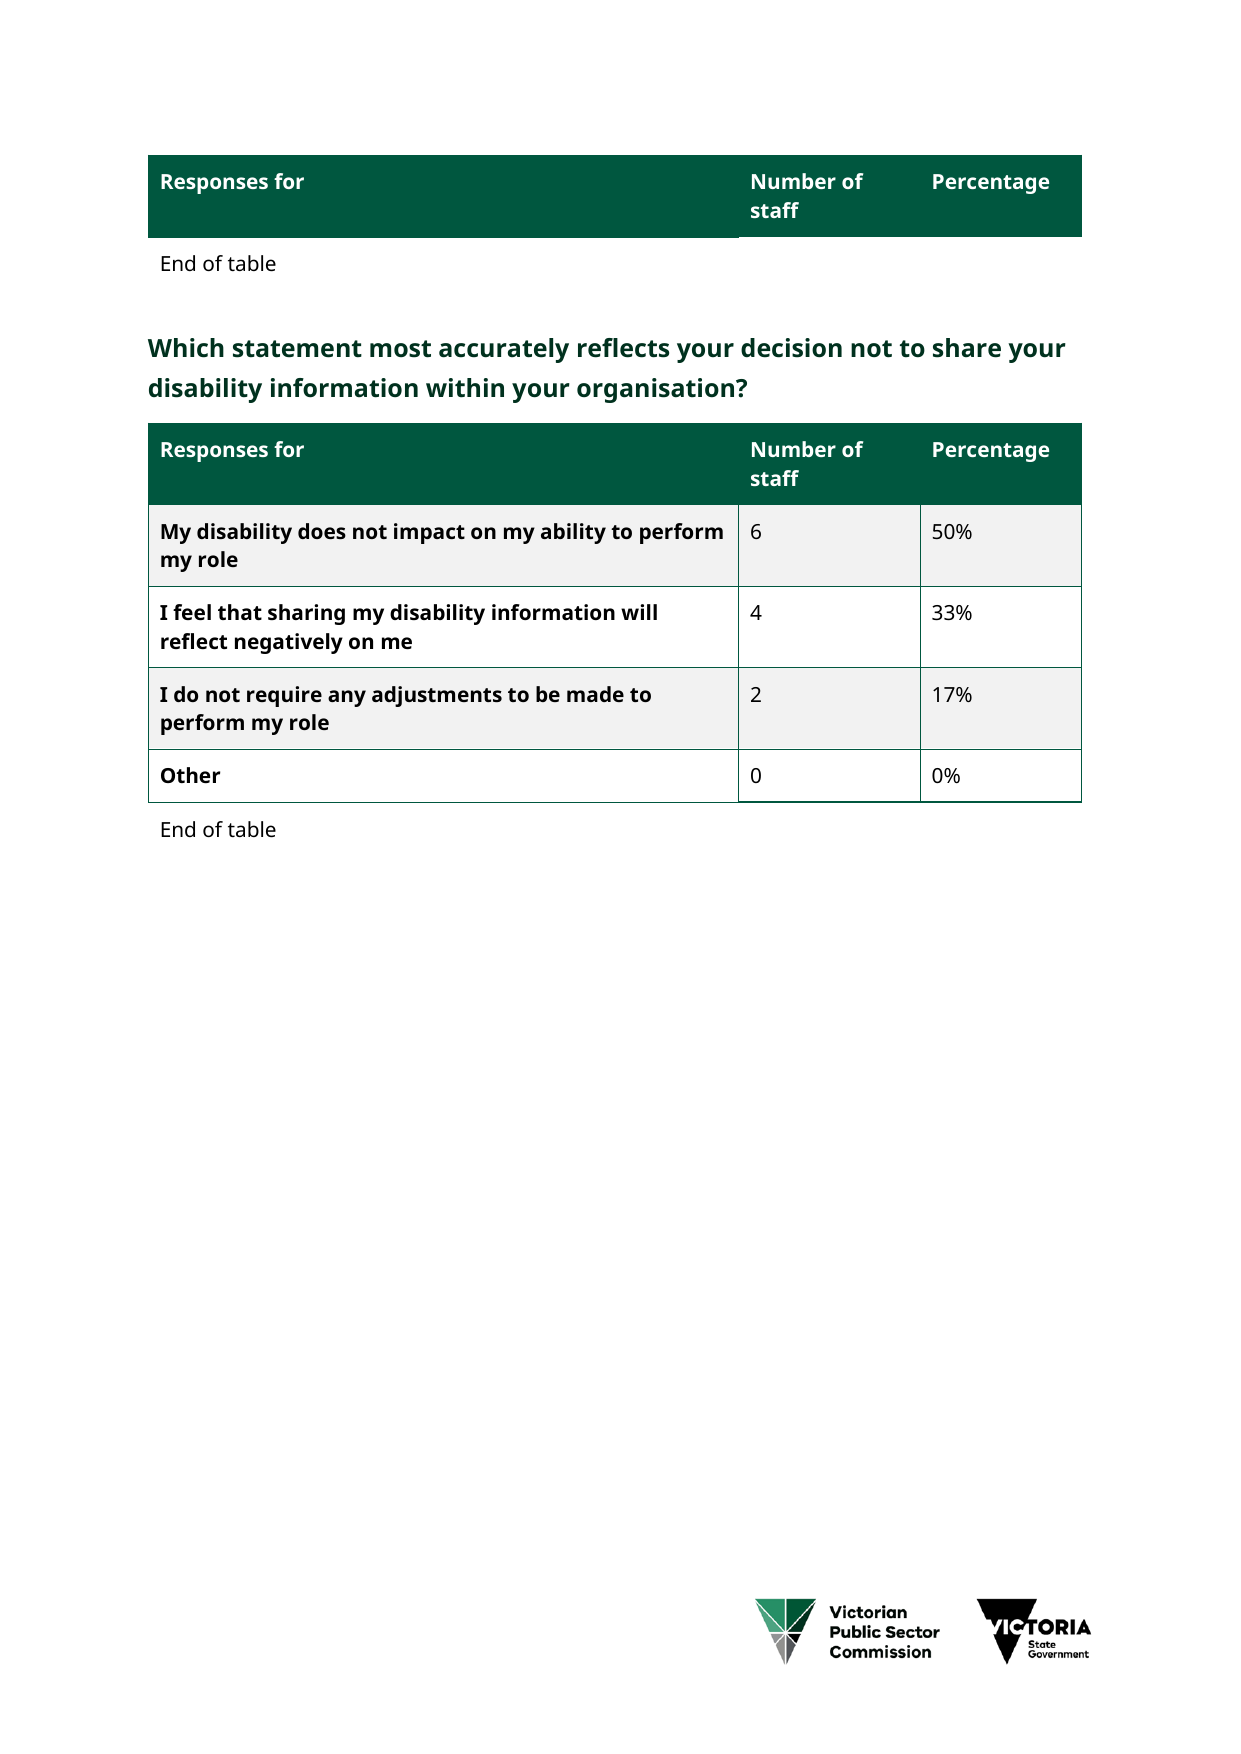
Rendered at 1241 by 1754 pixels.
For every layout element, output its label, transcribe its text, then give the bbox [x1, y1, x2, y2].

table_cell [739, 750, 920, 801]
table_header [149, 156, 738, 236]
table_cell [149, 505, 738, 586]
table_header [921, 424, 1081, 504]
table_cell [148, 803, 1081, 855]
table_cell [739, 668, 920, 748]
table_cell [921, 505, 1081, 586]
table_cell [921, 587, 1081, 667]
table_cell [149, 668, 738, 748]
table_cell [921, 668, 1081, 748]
picture [754, 1598, 1093, 1666]
subtitle Which statement most accurately reflects your decision not to share your disability information within your organisation? [148, 330, 1092, 405]
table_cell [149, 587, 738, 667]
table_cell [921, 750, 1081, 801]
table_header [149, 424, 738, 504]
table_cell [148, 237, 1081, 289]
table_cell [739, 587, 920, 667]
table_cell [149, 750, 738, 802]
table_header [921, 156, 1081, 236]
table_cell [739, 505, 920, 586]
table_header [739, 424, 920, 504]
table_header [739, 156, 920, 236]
